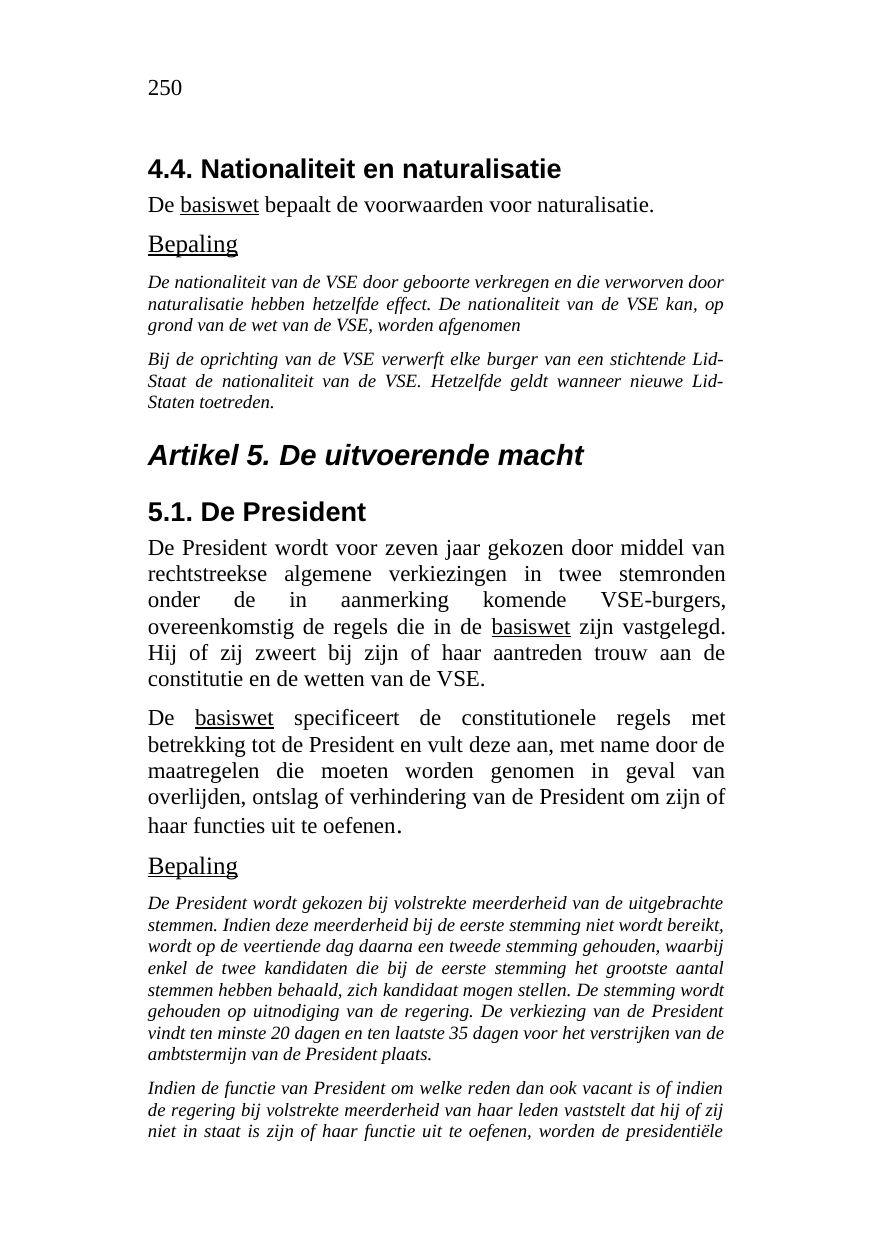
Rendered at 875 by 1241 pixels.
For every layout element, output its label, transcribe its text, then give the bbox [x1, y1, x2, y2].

text De basiswet specificeert de constitutionele regels met betrekking tot de President en vult deze aan, met name door de maatregelen die moeten worden genomen in geval van overlijden, ontslag of verhindering van de President om zijn of haar functies uit te oefenen. [148, 704, 726, 838]
text De nationaliteit van de VSE door geboorte verkregen en die verworven door naturalisatie hebben hetzelfde effect. De nationaliteit van de VSE kan, op grond van de wet van de VSE, worden afgenomen [148, 271, 726, 336]
subtitle 4.4. Nationaliteit en naturalisatie [148, 153, 726, 184]
text De President wordt gekozen bij volstrekte meerderheid van de uitgebrachte stemmen. Indien deze meerderheid bij de eerste stemming niet wordt bereikt, wordt op de veertiende dag daarna een tweede stemming gehouden, waarbij enkel de twee kandidaten die bij de eerste stemming het grootste aantal stemmen hebben behaald, zich kandidaat mogen stellen. De stemming wordt gehouden op uitnodiging van de regering. De verkiezing van de President vindt ten minste 20 dagen en ten laatste 35 dagen voor het verstrijken van de ambtstermijn van de President plaats. [148, 892, 726, 1065]
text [148, 1077, 726, 1142]
text De basiswet bepaalt de voorwaarden voor naturalisatie. [148, 191, 726, 217]
text De President wordt voor zeven jaar gekozen door middel van rechtstreekse algemene verkiezingen in twee stemronden onder de in aanmerking komende VSE-burgers, overeenkomstig de regels die in de basiswet zijn vastgelegd. Hij of zij zweert bij zijn of haar aantreden trouw aan de constitutie en de wetten van de VSE. [148, 534, 726, 692]
subtitle 5.1. De President [148, 496, 726, 527]
subtitle Artikel 5. De uitvoerende macht [148, 438, 726, 471]
text Bij de oprichting van de VSE verwerft elke burger van een stichtende Lid-Staat de nationaliteit van de VSE. Hetzelfde geldt wanneer nieuwe Lid-Staten toetreden. [148, 348, 726, 413]
text Bepaling [148, 229, 726, 258]
text Bepaling [148, 851, 726, 880]
